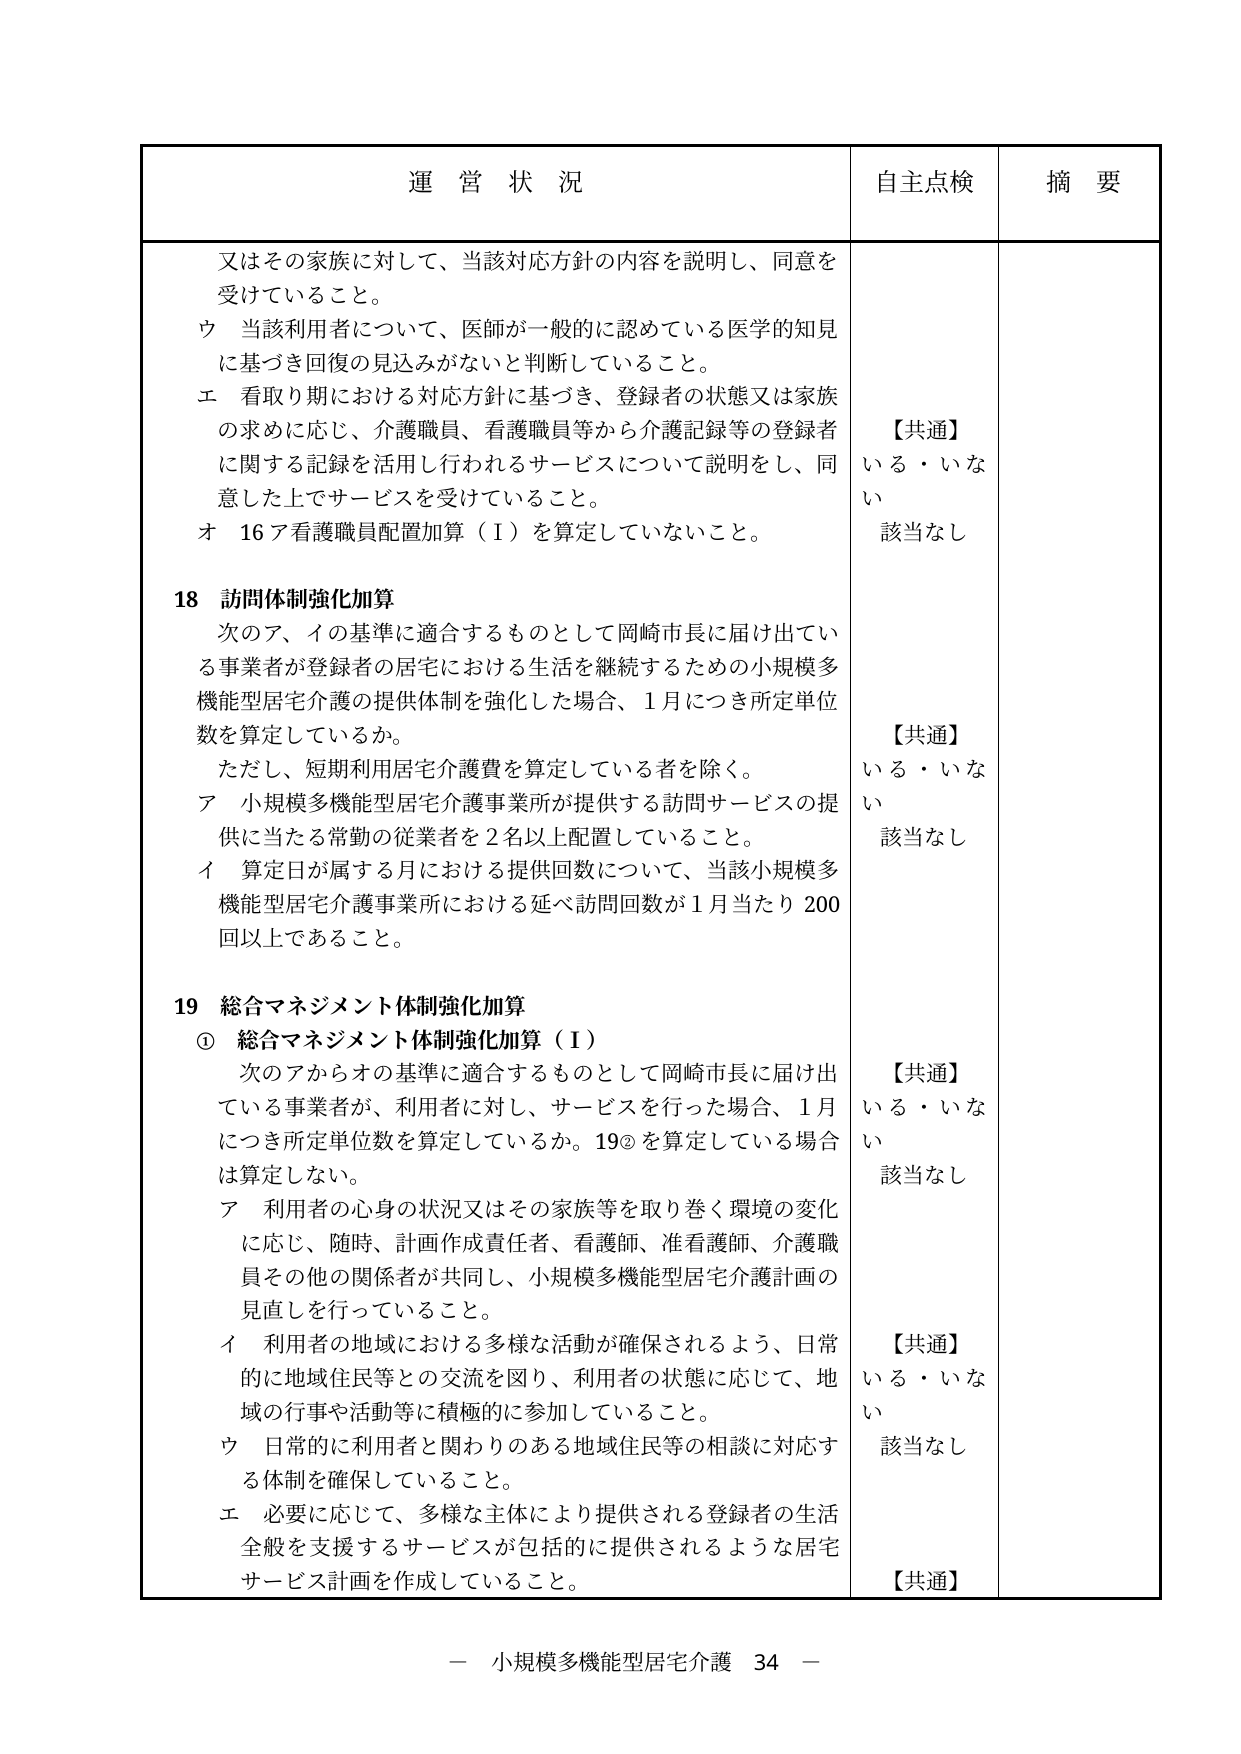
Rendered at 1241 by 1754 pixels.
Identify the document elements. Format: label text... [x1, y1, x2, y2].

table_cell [143, 243, 850, 1597]
table_header 運 営 状 況 [143, 147, 850, 240]
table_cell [851, 243, 998, 1597]
table_header 摘 要 [999, 147, 1159, 240]
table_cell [999, 243, 1159, 1597]
table_header 自主点検 [851, 147, 998, 240]
